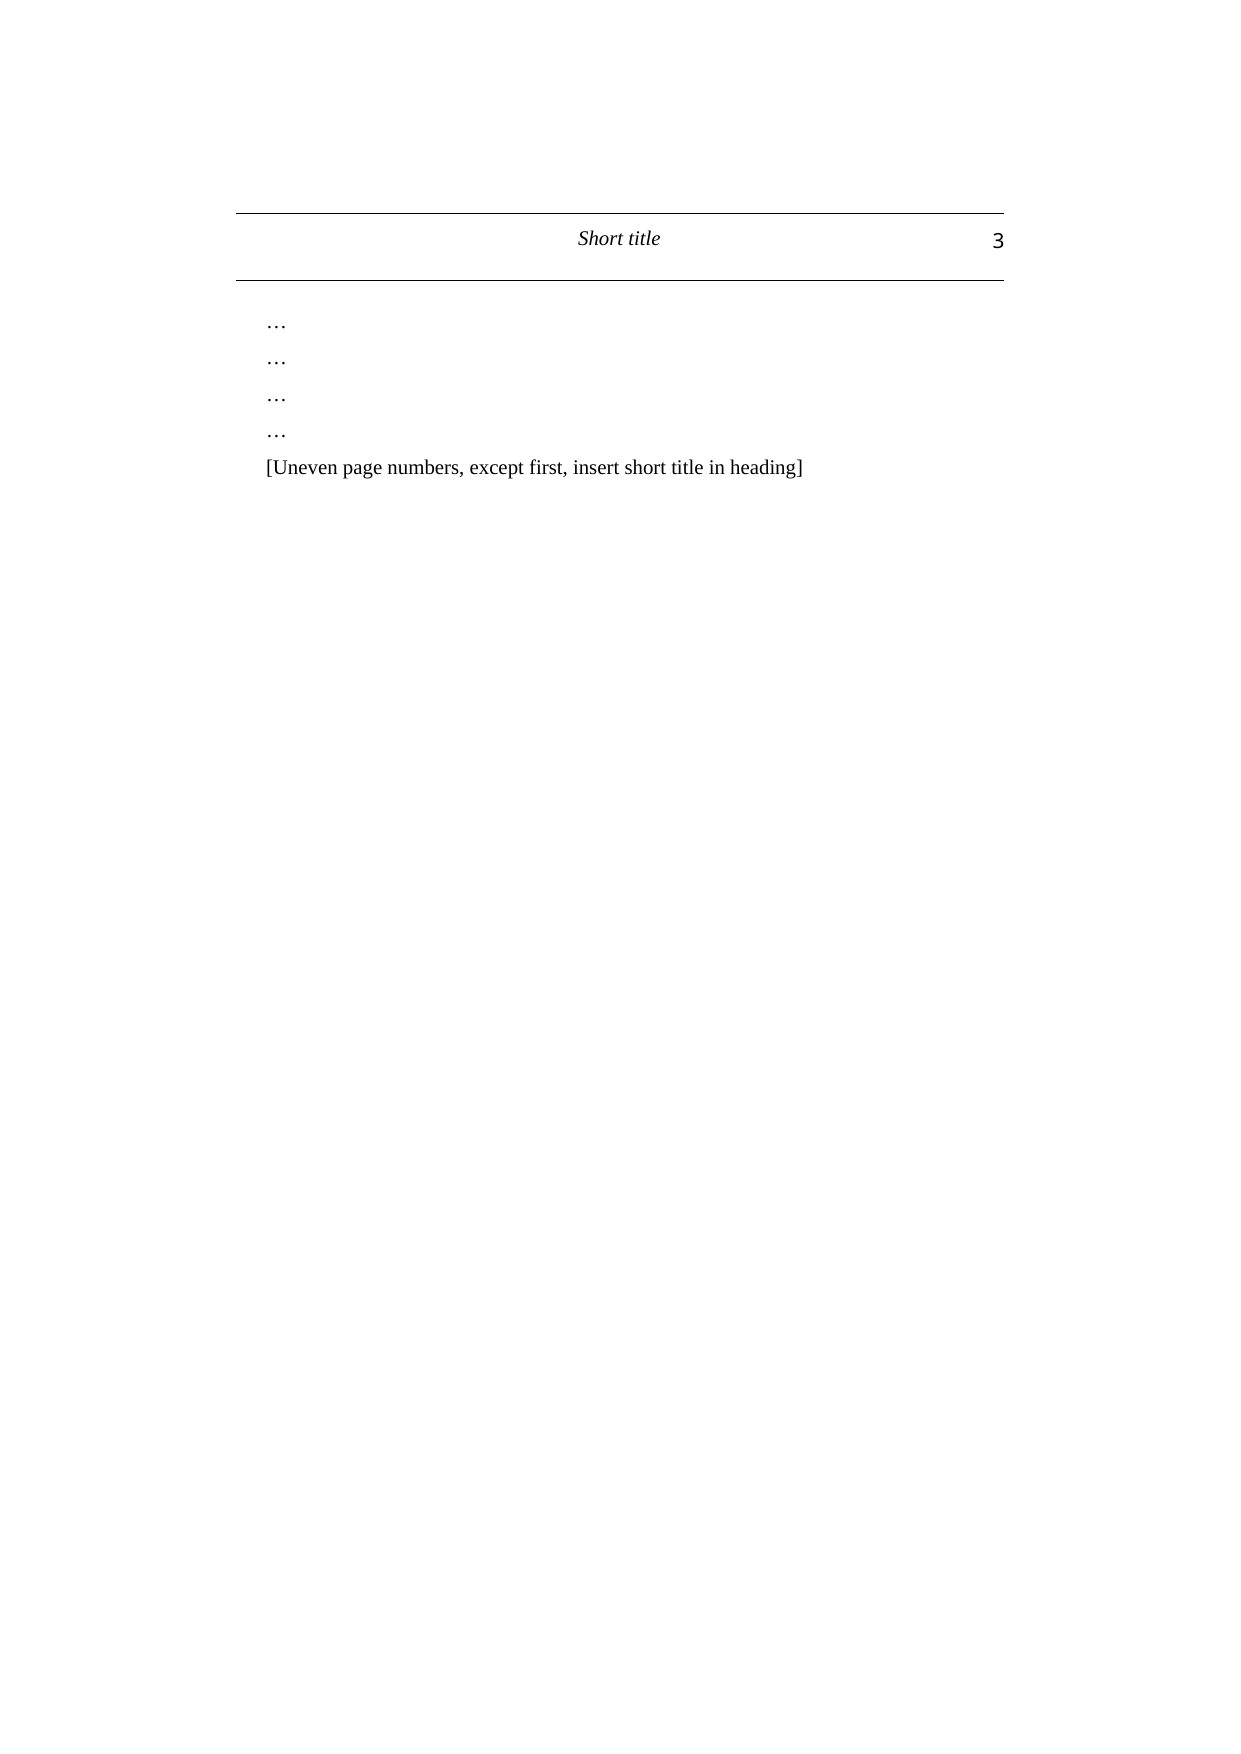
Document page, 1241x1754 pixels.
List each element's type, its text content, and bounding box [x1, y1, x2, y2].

text [Uneven page numbers, except first, insert short title in heading] [266, 455, 1004, 479]
text … [266, 309, 1004, 333]
text … [266, 345, 1004, 369]
text … [266, 382, 1004, 406]
text … [266, 418, 1004, 442]
